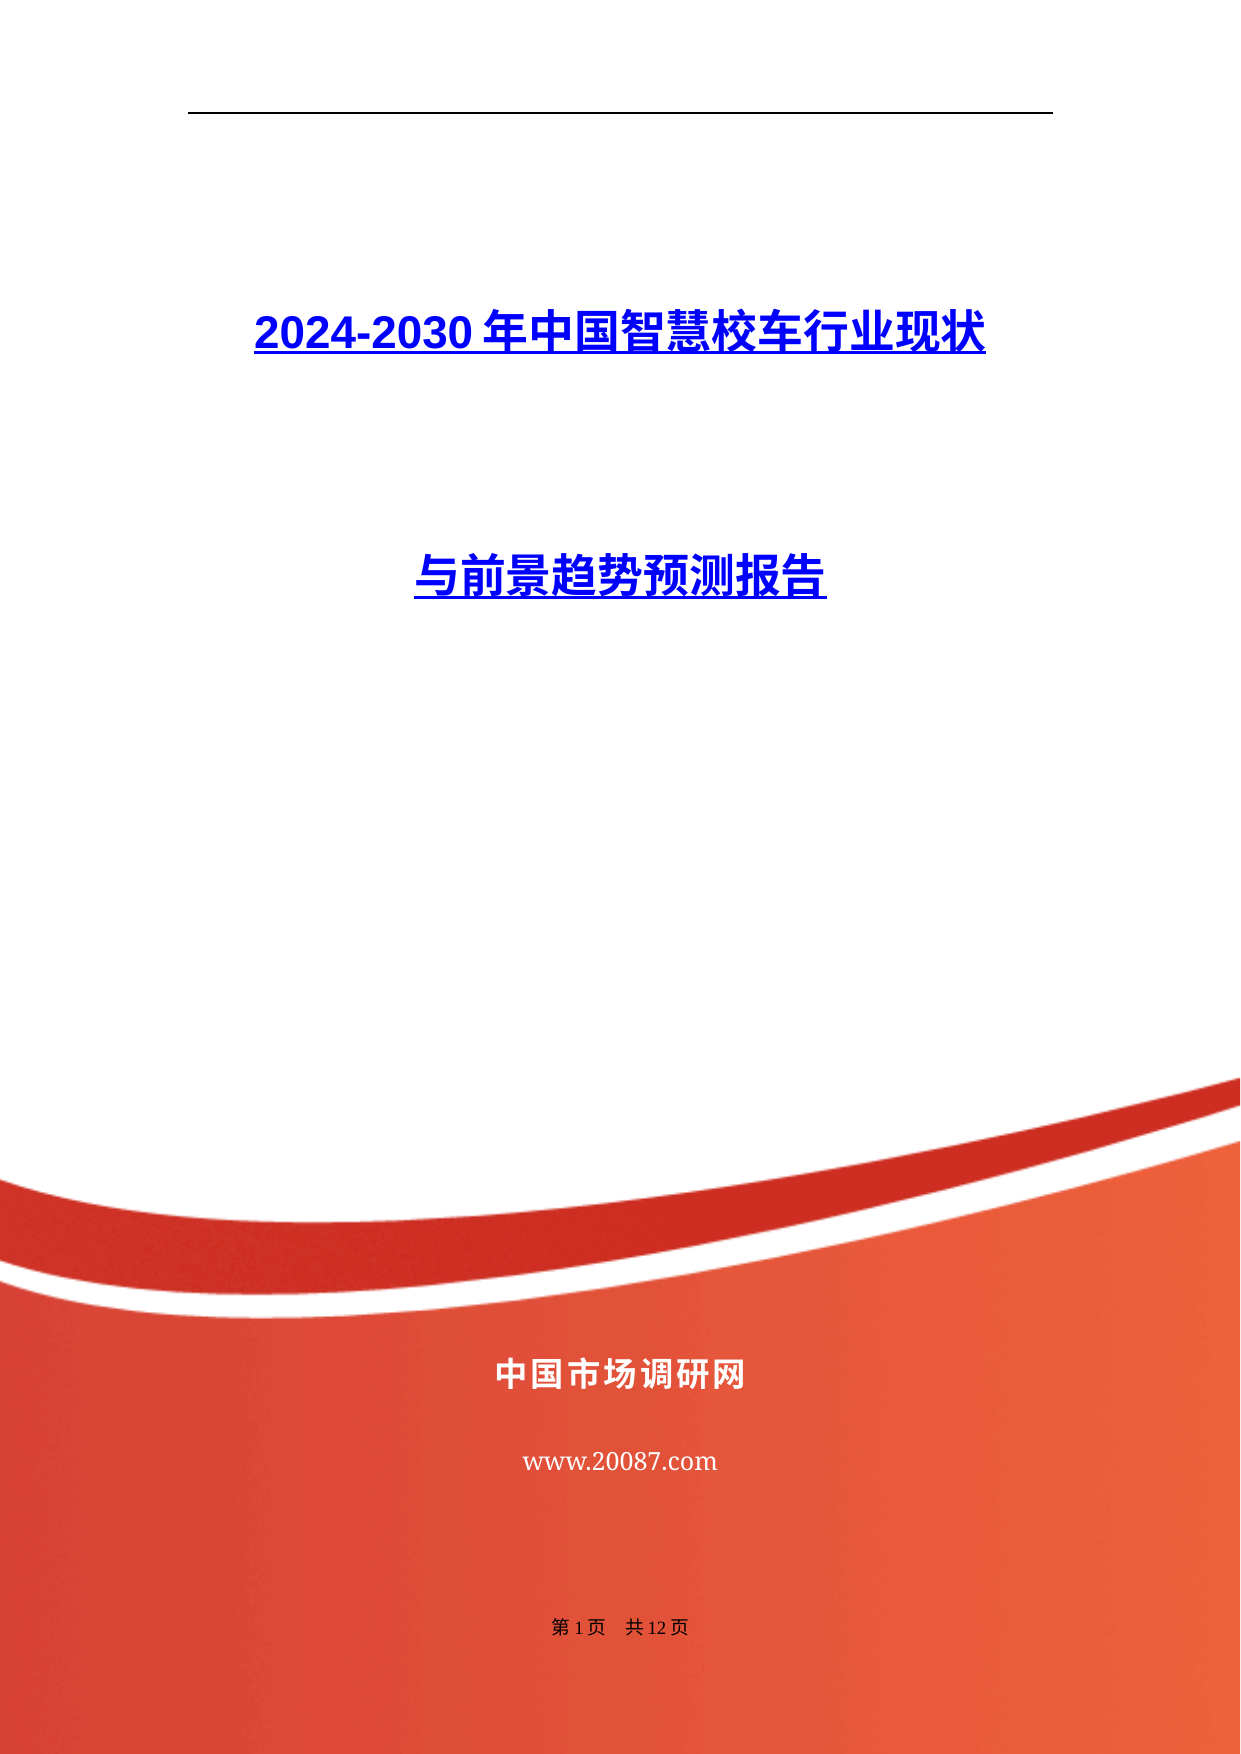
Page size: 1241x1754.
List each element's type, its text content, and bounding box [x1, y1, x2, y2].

subtitle 中国市场调研网 [187, 1339, 1053, 1404]
picture [0, 1006, 1241, 1754]
text www.20087.com [187, 1428, 1053, 1493]
table_header 2024-2030年中国智慧校车行业现状与前景趋势预测报告 [188, 207, 1053, 773]
